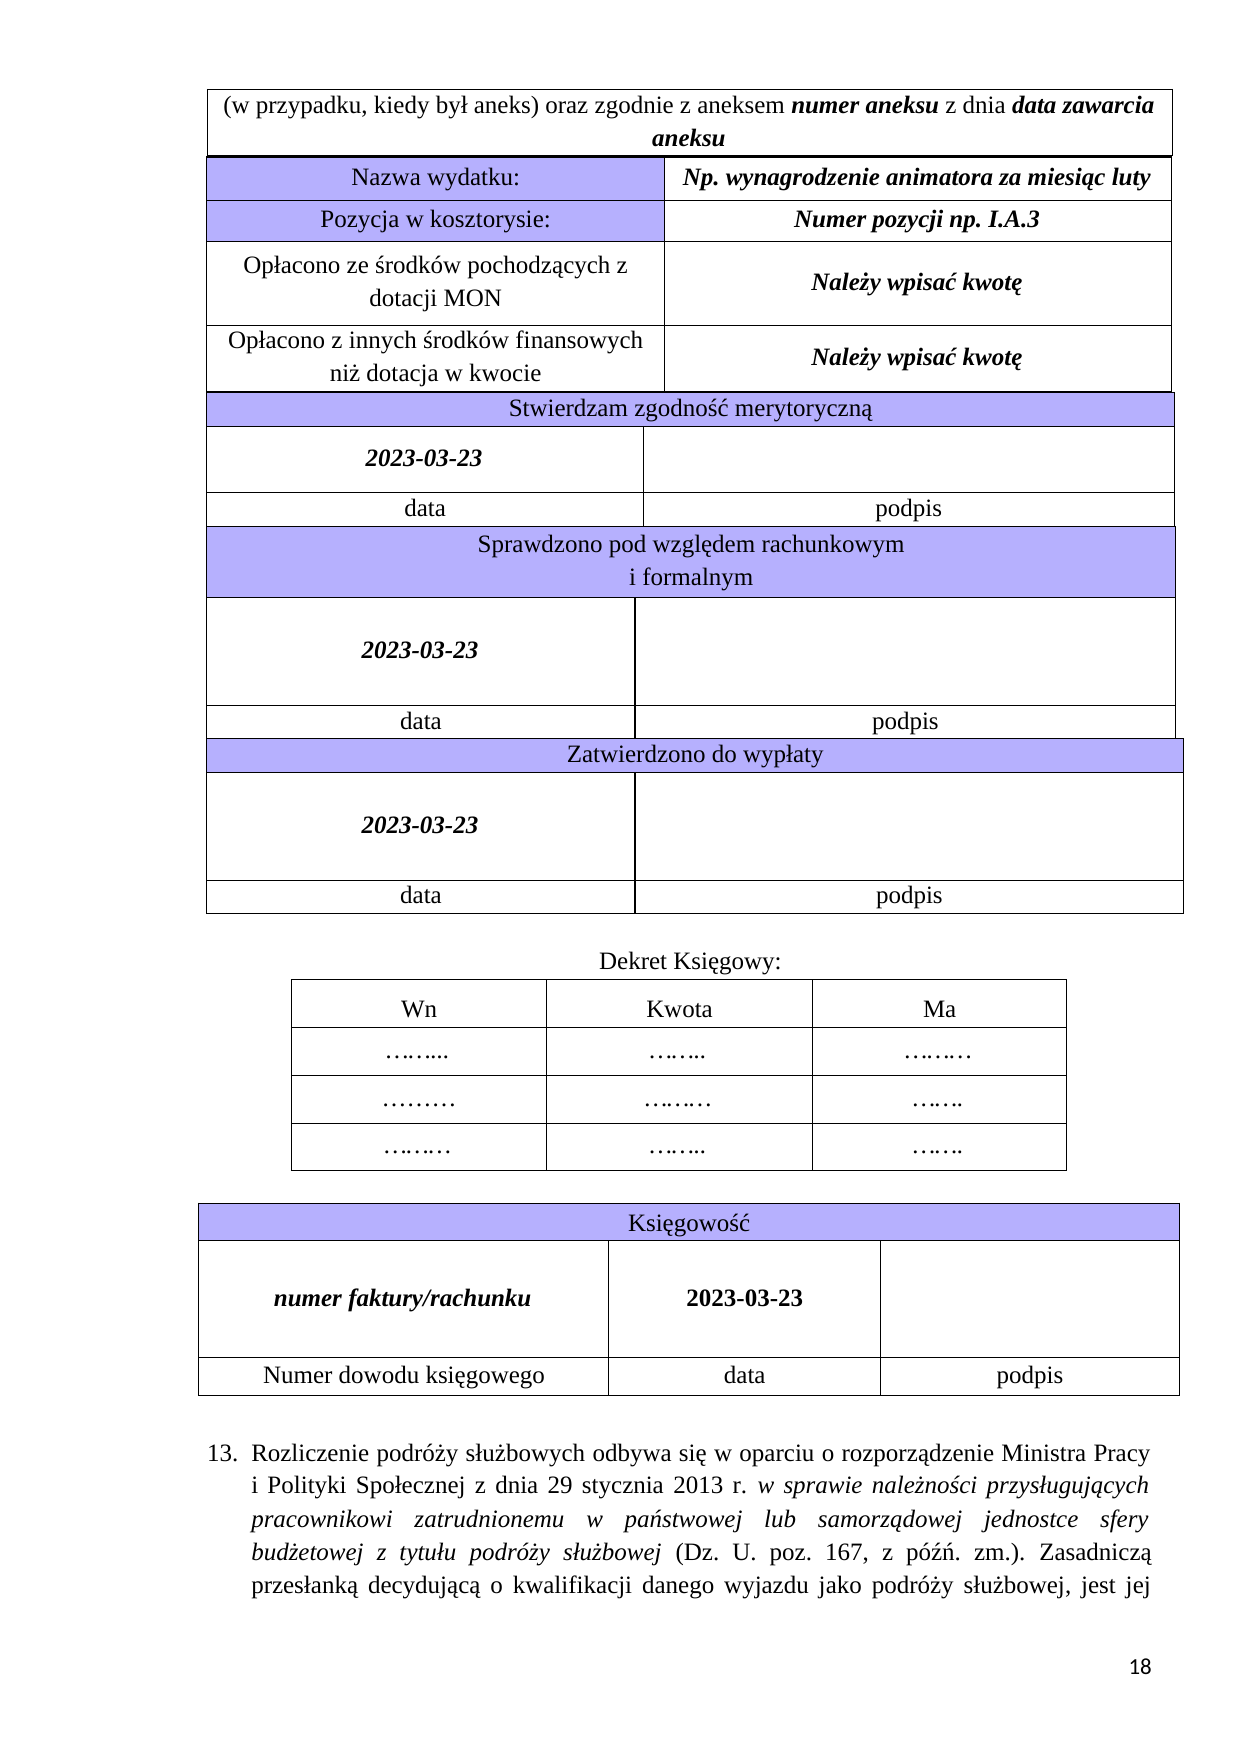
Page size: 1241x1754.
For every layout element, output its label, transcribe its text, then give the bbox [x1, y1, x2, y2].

table_cell podpis [644, 493, 1174, 526]
table_cell [644, 427, 1174, 492]
table_cell [665, 242, 1171, 324]
table_cell Pozycja w kosztorysie: [207, 201, 664, 241]
table_cell [207, 598, 634, 705]
table_cell [636, 773, 1183, 879]
table_cell data [207, 493, 643, 526]
table_cell Wn [292, 980, 546, 1027]
table_cell [609, 1241, 880, 1357]
table_cell [636, 598, 1175, 705]
table_cell [665, 201, 1171, 241]
table_header Nazwa wydatku: [207, 158, 664, 200]
table_cell ……… [292, 1076, 546, 1122]
table_cell podpis [881, 1358, 1179, 1395]
table_cell [292, 1028, 546, 1075]
table_cell Numer dowodu księgowego [199, 1358, 608, 1395]
table_header Księgowość [199, 1204, 1179, 1240]
table_cell [813, 1076, 1066, 1122]
table_cell [207, 427, 643, 492]
table_cell podpis [636, 706, 1175, 738]
table_cell [881, 1241, 1179, 1357]
table_cell Opłacono ze środków pochodzących z dotacji MON [207, 242, 664, 324]
table_header [665, 158, 1171, 200]
table_cell podpis [636, 881, 1183, 913]
table_cell [813, 1028, 1066, 1075]
table_cell [292, 1124, 546, 1170]
table_cell [665, 326, 1171, 391]
table_cell (w przypadku, kiedy był aneks) oraz zgodnie z aneksem z dnia [208, 90, 1172, 155]
table_cell Sprawdzono pod względem rachunkowym i formalnym [207, 527, 1175, 597]
table_cell [207, 773, 634, 879]
table_cell data [609, 1358, 880, 1395]
table_cell [199, 1241, 608, 1357]
table_cell Opłacono z innych środków finansowych niż dotacja w kwocie [207, 326, 664, 391]
table_header Stwierdzam zgodność merytoryczną [207, 393, 1174, 426]
table_cell data [207, 706, 634, 738]
table_cell [547, 1124, 812, 1170]
table_cell [813, 1124, 1066, 1170]
table_cell Zatwierdzono do wypłaty [207, 739, 1183, 772]
table_cell [547, 1076, 812, 1122]
table_cell data [207, 881, 634, 913]
table_cell Ma [813, 980, 1066, 1027]
table_cell Kwota [547, 980, 812, 1027]
table_cell Dekret Księgowy: [291, 914, 789, 979]
table_cell [547, 1028, 812, 1075]
table_cell [789, 914, 1067, 979]
